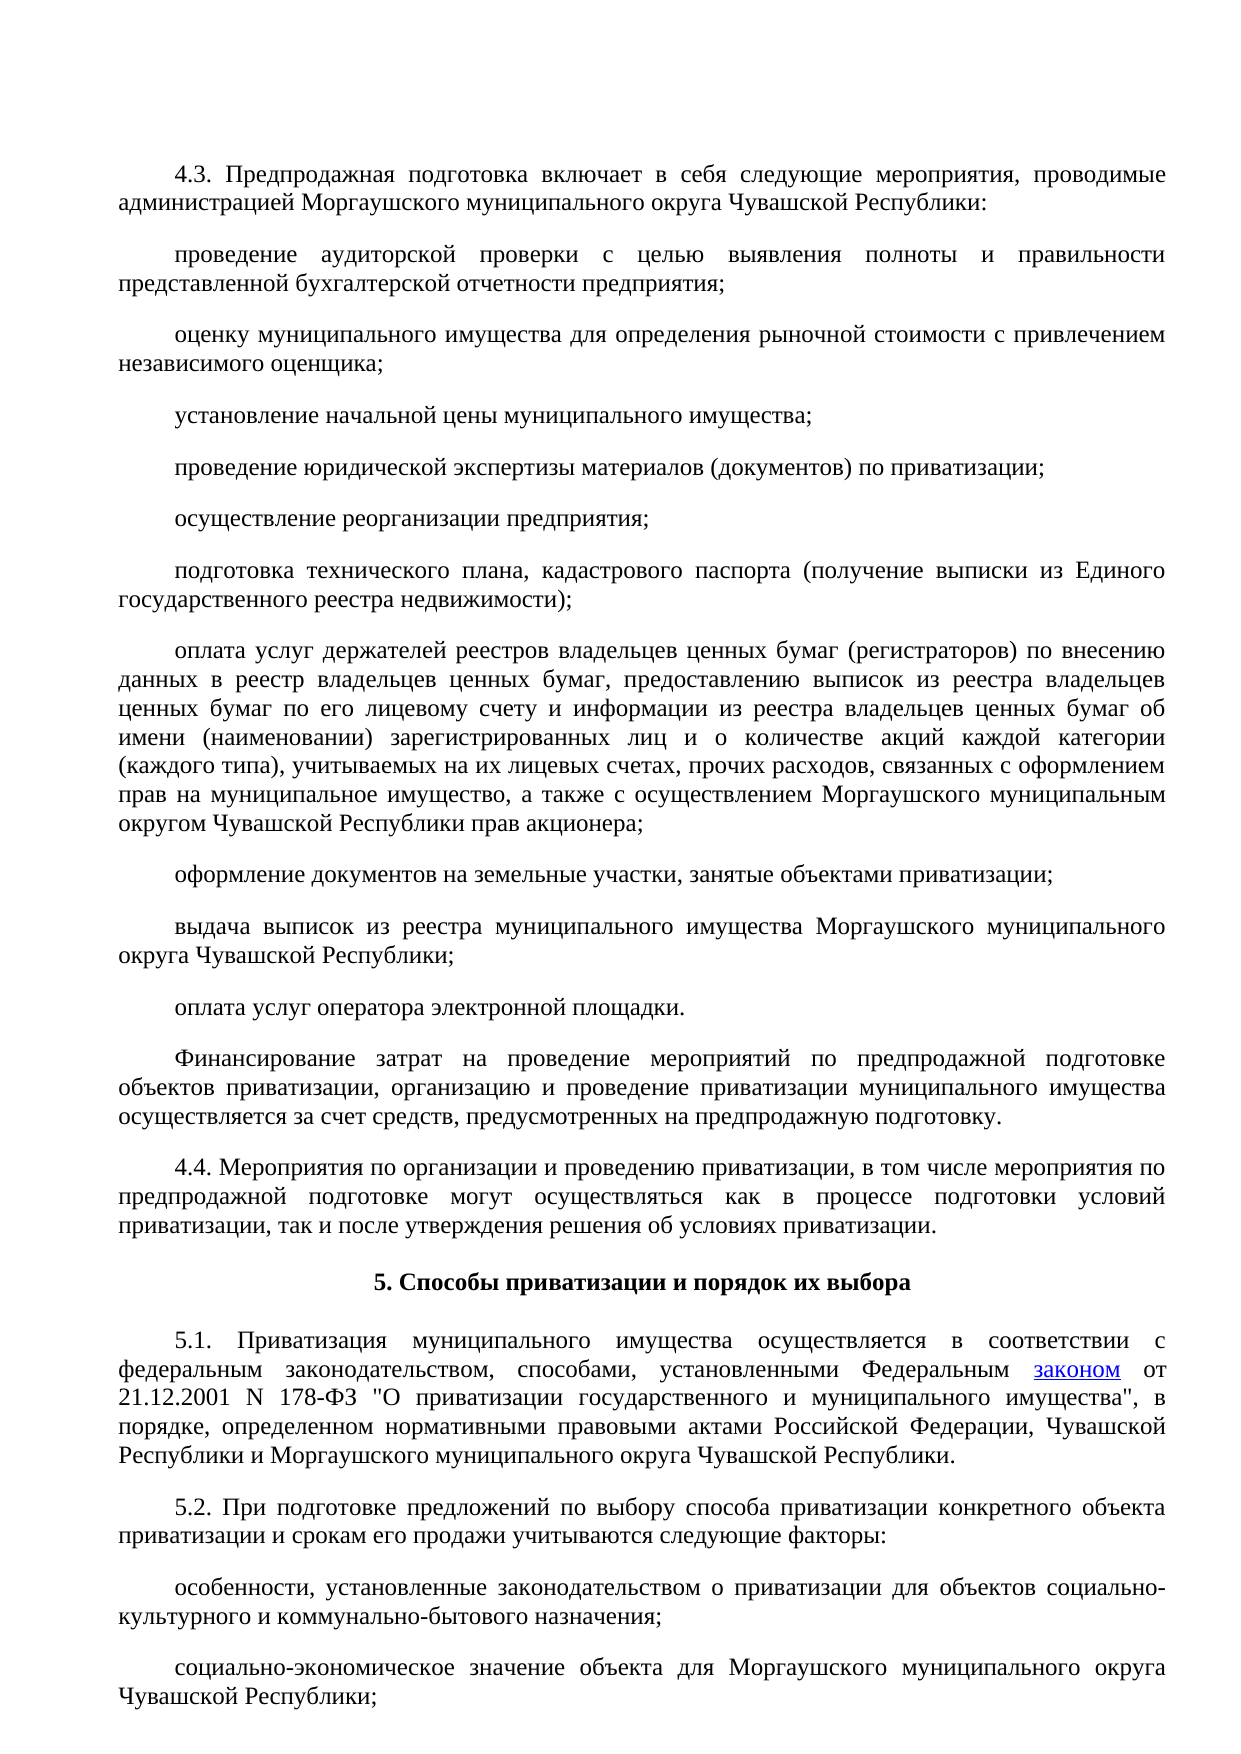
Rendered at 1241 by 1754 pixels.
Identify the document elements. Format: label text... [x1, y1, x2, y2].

text социально-экономическое значение объекта для Моргаушского муниципального округа Чувашской Республики; [118, 1652, 1167, 1710]
text оплата услуг держателей реестров владельцев ценных бумаг (регистраторов) по внесению данных в реестр владельцев ценных бумаг, предоставлению выписок из реестра владельцев ценных бумаг по его лицевому счету и информации из реестра владельцев ценных бумаг об имени (наименовании) зарегистрированных лиц и о количестве акций каждой категории (каждого типа), учитываемых на их лицевых счетах, прочих расходов, связанных с оформлением прав на муниципальное имущество, а также с осуществлением Моргаушского муниципальным округом Чувашской Республики прав акционера; [118, 635, 1167, 837]
text осуществление реорганизации предприятия; [118, 503, 1167, 532]
text установление начальной цены муниципального имущества; [118, 400, 1167, 429]
text Финансирование затрат на проведение мероприятий по предпродажной подготовке объектов приватизации, организацию и проведение приватизации муниципального имущества осуществляется за счет средств, предусмотренных на предпродажную подготовку. [118, 1043, 1167, 1129]
text проведение аудиторской проверки с целью выявления полноты и правильности представленной бухгалтерской отчетности предприятия; [118, 239, 1167, 297]
text подготовка технического плана, кадастрового паспорта (получение выписки из Единого государственного реестра недвижимости); [118, 555, 1167, 612]
title 5. Способы приватизации и порядок их выбора [118, 1267, 1167, 1296]
text оценку муниципального имущества для определения рыночной стоимости с привлечением независимого оценщика; [118, 319, 1167, 377]
text выдача выписок из реестра муниципального имущества Моргаушского муниципального округа Чувашской Республики; [118, 911, 1167, 969]
text 5.1. Приватизация муниципального имущества осуществляется в соответствии с федеральным законодательством, способами, установленными Федеральным законом от 21.12.2001 N 178-ФЗ "О приватизации государственного и муниципального имущества", в порядке, определенном нормативными правовыми актами Российской Федерации, Чувашской Республики и Моргаушского муниципального округа Чувашской Республики. [118, 1325, 1167, 1469]
text проведение юридической экспертизы материалов (документов) по приватизации; [118, 452, 1167, 480]
text оформление документов на земельные участки, занятые объектами приватизации; [118, 859, 1167, 888]
text оплата услуг оператора электронной площадки. [118, 992, 1167, 1020]
text 5.2. При подготовке предложений по выбору способа приватизации конкретного объекта приватизации и срокам его продажи учитываются следующие факторы: [118, 1492, 1167, 1549]
text 4.3. Предпродажная подготовка включает в себя следующие мероприятия, проводимые администрацией Моргаушского муниципального округа Чувашской Республики: [118, 159, 1167, 216]
text особенности, установленные законодательством о приватизации для объектов социально-культурного и коммунально-бытового назначения; [118, 1572, 1167, 1629]
text 4.4. Мероприятия по организации и проведению приватизации, в том числе мероприятия по предпродажной подготовке могут осуществляться как в процессе подготовки условий приватизации, так и после утверждения решения об условиях приватизации. [118, 1152, 1167, 1239]
